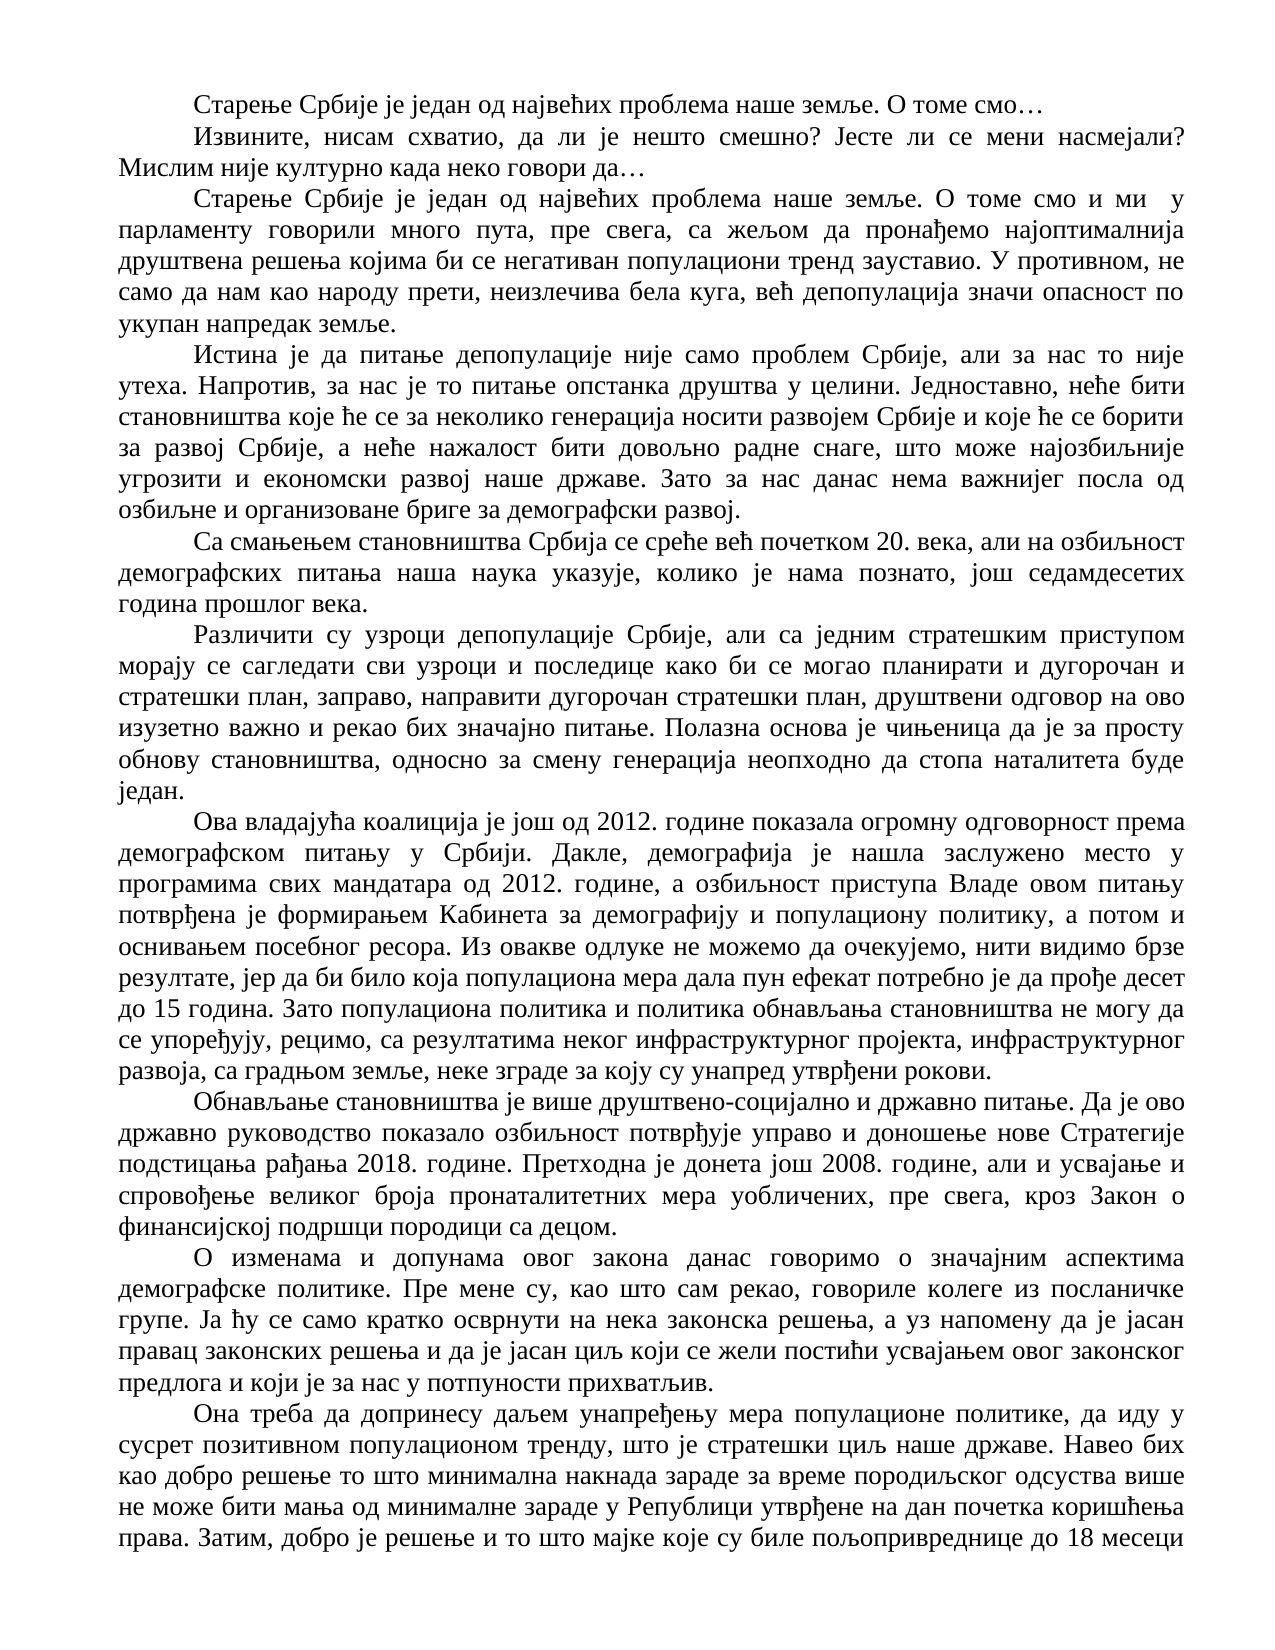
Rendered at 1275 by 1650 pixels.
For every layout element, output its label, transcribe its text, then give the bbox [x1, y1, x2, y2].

text О изменама и допунама овог закона данас говоримо о значајним аспектима демографске политике. Пре мене су, као што сам рекао, говориле колеге из посланичке групе. Ја ћу се само кратко осврнути на нека законска решења, а уз напомену да је јасан правац законских решења и да је јасан циљ који се жели постићи усвајањем овог законског предлога и који је за нас у потпуности прихватљив. [118, 1241, 1186, 1397]
text Обнављање становништва је више друштвено-социјално и државно питање. Да је ово државно руководство показало озбиљност потврђује управо и доношење нове Стратегије подстицања рађања 2018. године. Претходна је донета још 2008. године, али и усвајање и спровођење великог броја пронаталитетних мера уобличених, пре свега, кроз Закон о финансијској подршци породици са децом. [118, 1085, 1186, 1241]
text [118, 1397, 1186, 1552]
text Различити су узроци депопулације Србије, али са једним стратешким приступом морају се сагледати сви узроци и последице како би се могао планирати и дугорочан и стратешки план, заправо, направити дугорочан стратешки план, друштвени одговор на ово изузетно важно и рекао бих значајно питање. Полазна основа је чињеница да је за просту обнову становништва, односно за смену генерација неопходно да стопа наталитета буде један. [118, 618, 1186, 805]
text Извините, нисам схватио, да ли је нешто смешно? Јесте ли се мени насмејали? Мислим није културно када неко говори да… [118, 120, 1186, 182]
text Са смањењем становништва Србија се среће већ почетком 20. века, али на озбиљност демографских питања наша наука указује, колико је нама познато, још седамдесетих година прошлог века. [118, 525, 1186, 618]
text Истина је да питање депопулације није само проблем Србије, али за нас то није утеха. Напротив, за нас је то питање опстанка друштва у целини. Једноставно, неће бити становништва које ће се за неколико генерација носити развојем Србије и које ће се борити за развој Србије, а неће нажалост бити довољно радне снаге, што може најозбиљније угрозити и економски развој наше државе. Зато за нас данас нема важнијег посла од озбиљне и организоване бриге за демографски развој. [118, 338, 1186, 525]
text Старење Србије је један од највећих проблема наше земље. О томе смо… [118, 89, 1186, 120]
text Ова владајућа коалиција је још од 2012. године показала огромну одговорност према демографском питању у Србији. Дакле, демографија је нашла заслужено место у програмима свих мандатара од 2012. године, а озбиљност приступа Владе овом питању потврђена је формирањем Кабинета за демографију и популациону политику, а потом и оснивањем посебног ресора. Из овакве одлуке не можемо да очекујемо, нити видимо брзе резултате, јер да би било која популациона мера дала пун ефекат потребно је да прође десет до 15 година. Зато популациона политика и политика обнављања становништва не могу да се упоређују, рецимо, са резултатима неког инфраструктурног пројекта, инфраструктурног развоја, са градњом земље, неке зграде за коју су унапред утврђени рокови. [118, 805, 1186, 1085]
text Старење Србије је један од највећих проблема наше земље. О томе смо и ми у парламенту говорили много пута, пре свега, са жељом да пронађемо најоптималнија друштвена решења којима би се негативан популациони тренд зауставио. У противном, не само да нам као народу прети, неизлечива бела куга, већ депопулација значи опасност по укупан напредак земље. [118, 182, 1186, 338]
